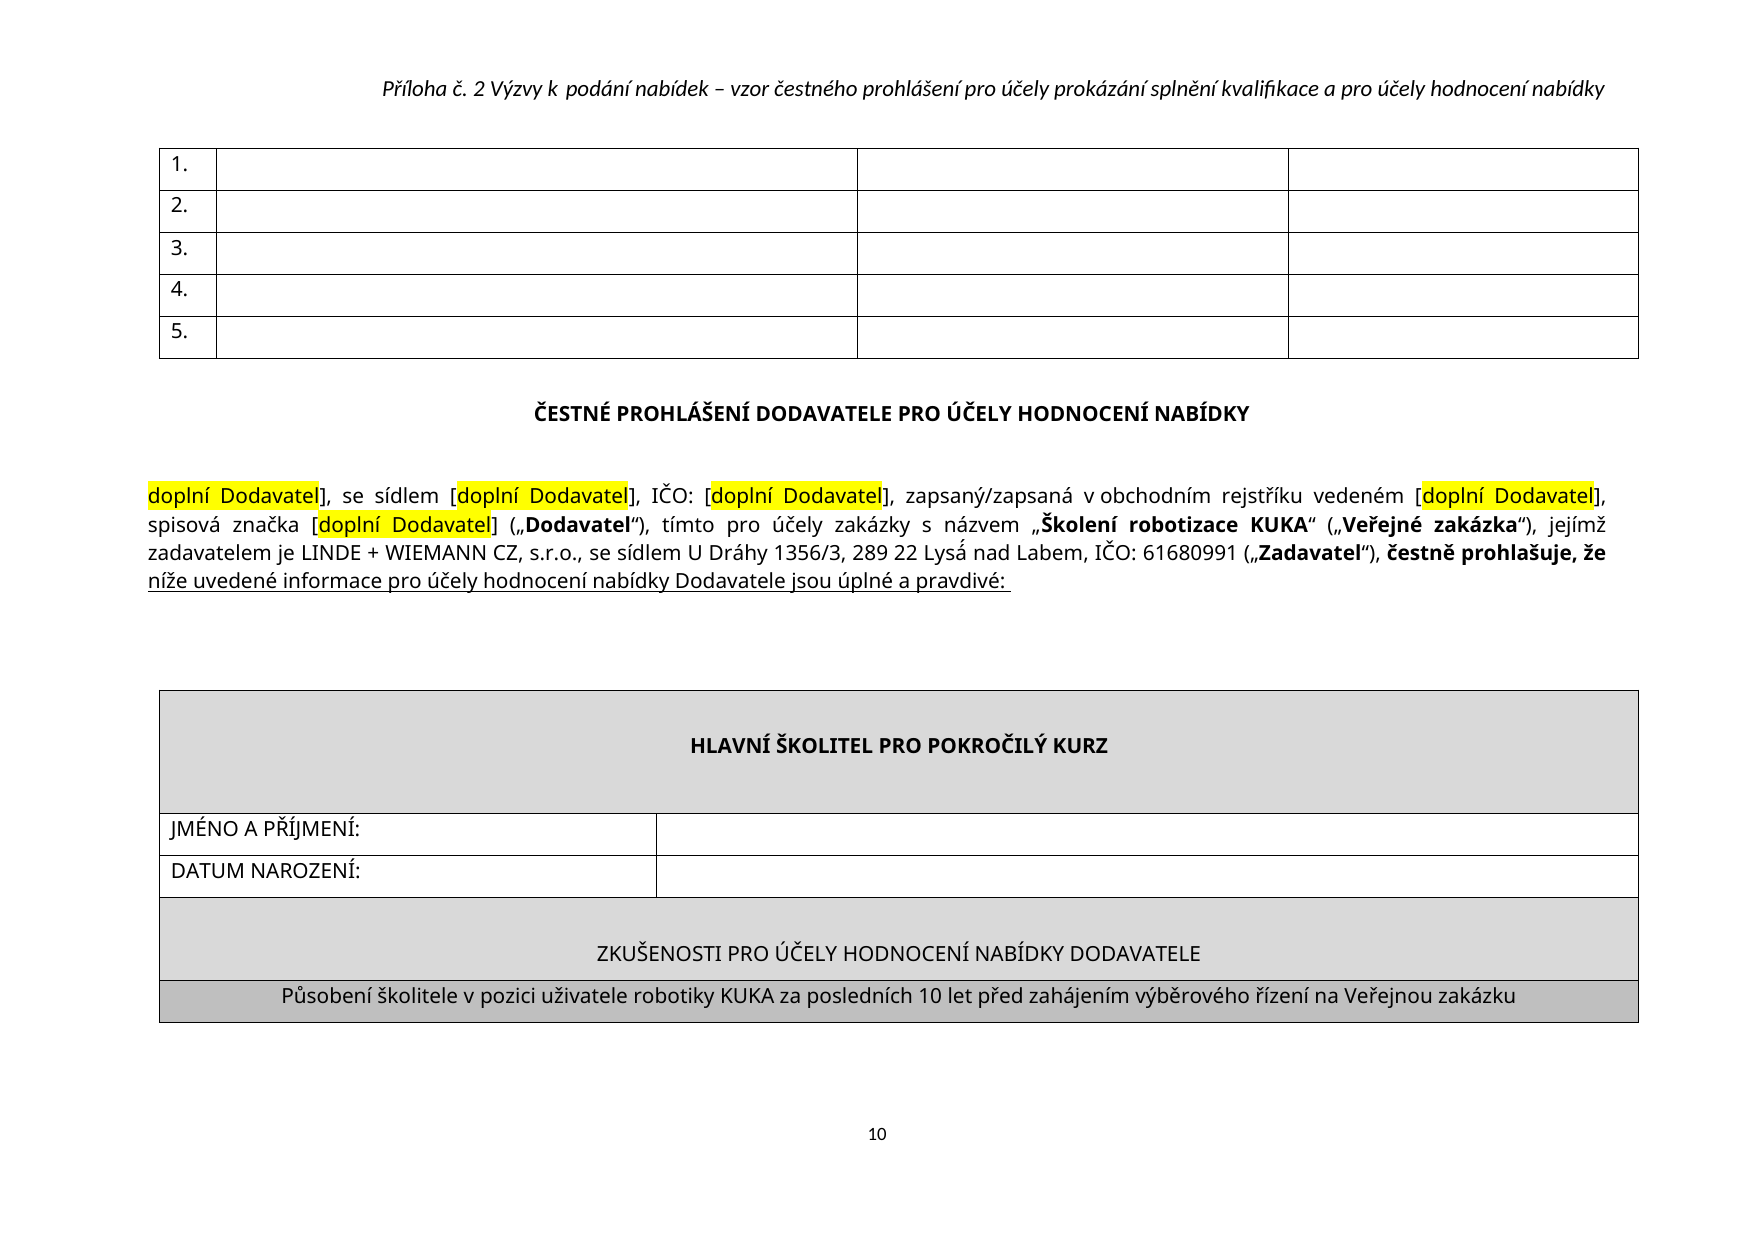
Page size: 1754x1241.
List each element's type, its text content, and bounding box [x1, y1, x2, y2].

table_cell [657, 856, 1638, 897]
table_cell [858, 191, 1288, 232]
table_cell Působení školitele v pozici uživatele robotiky KUKA za posledních 10 let před zahájením výběrového řízení na Veřejnou zakázku [160, 981, 1638, 1022]
table_cell [858, 317, 1288, 357]
table_cell 4. [160, 275, 216, 316]
table_cell [217, 149, 857, 189]
table_cell 5. [160, 317, 216, 357]
table_cell [858, 233, 1288, 273]
table_cell [1289, 149, 1638, 189]
table_cell 2. [160, 191, 216, 232]
table_cell [1289, 275, 1638, 316]
table_header HLAVNÍ ŠKOLITEL PRO POKROČILÝ KURZ [160, 691, 1638, 813]
table_cell [858, 275, 1288, 316]
text doplní Dodavatel], se sídlem [doplní Dodavatel], IČO: [doplní Dodavatel], zapsaný/zapsaná v obchodním rejstříku vedeném [doplní Dodavatel], spisová značka [doplní Dodavatel] („Dodavatel“), tímto pro účely zakázky s názvem „Školení robotizace KUKA“ („Veřejné zakázka“), jejímž zadavatelem je LINDE + WIEMANN CZ, s.r.o., se sídlem U Dráhy 1356/3, 289 22 Lysá́ nad Labem, IČO: 61680991 („Zadavatel“), čestně prohlašuje, že níže uvedené informace pro účely hodnocení nabídky Dodavatele jsou úplné a pravdivé: [148, 481, 1606, 595]
table_cell [858, 149, 1288, 189]
table_cell JMÉNO A PŘÍJMENÍ: [160, 814, 656, 855]
table_cell [657, 814, 1638, 855]
table_cell 1. [160, 149, 216, 189]
table_cell 3. [160, 233, 216, 273]
table_cell ZKUŠENOSTI PRO ÚČELY HODNOCENÍ NABÍDKY DODAVATELE [160, 898, 1638, 980]
table_cell [1289, 191, 1638, 232]
table_cell [217, 233, 857, 273]
table_cell [217, 275, 857, 316]
list ČESTNÉ PROHLÁŠENÍ DODAVATELE PRO ÚČELY HODNOCENÍ NABÍDKY [177, 399, 1606, 428]
table_cell DATUM NAROZENÍ: [160, 856, 656, 897]
table_cell [1289, 317, 1638, 357]
table_cell [1289, 233, 1638, 273]
table_cell [217, 191, 857, 232]
table_cell [217, 317, 857, 357]
